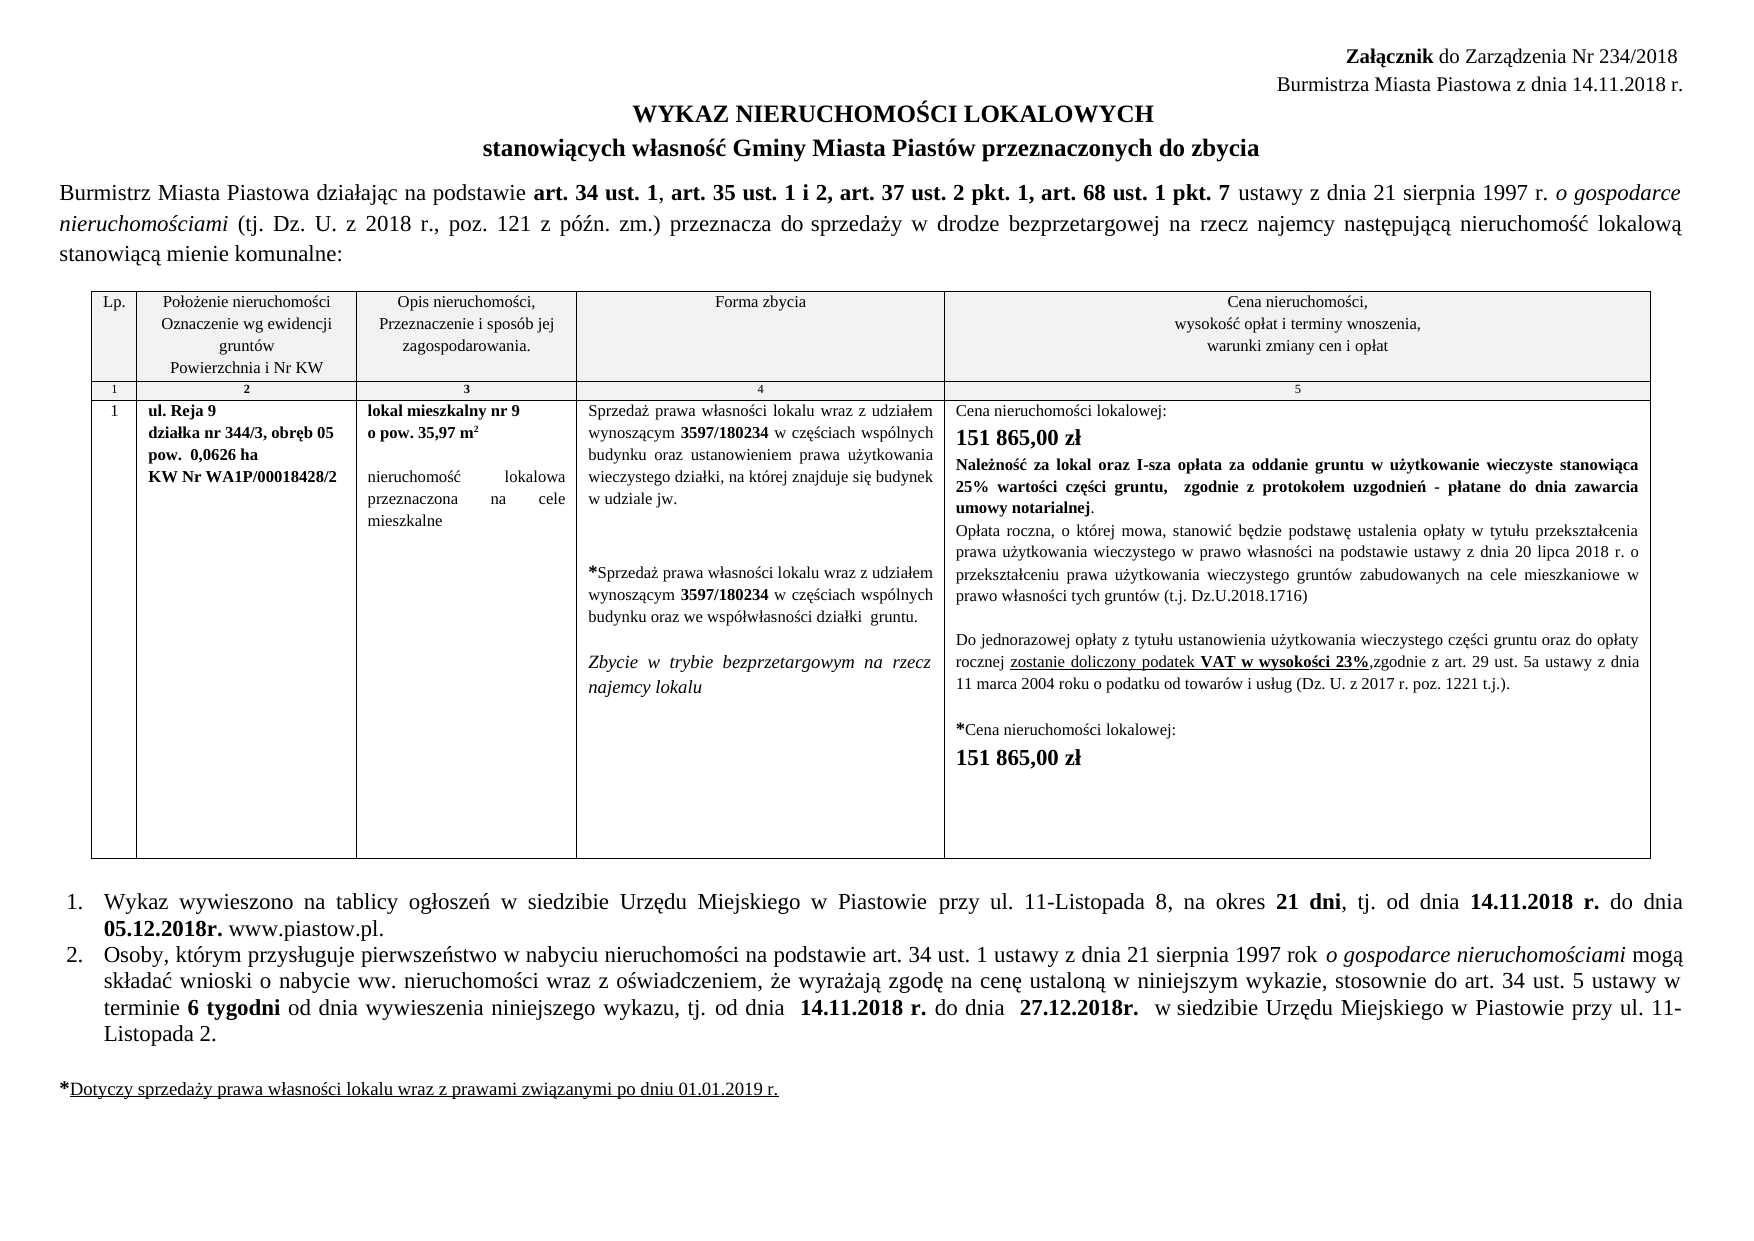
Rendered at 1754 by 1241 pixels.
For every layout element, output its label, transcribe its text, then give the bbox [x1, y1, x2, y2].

table_cell 3 [357, 382, 576, 400]
table_header Położenie nieruchomości Oznaczenie wg ewidencji gruntów Powierzchnia i Nr KW [137, 292, 356, 381]
table_cell Sprzedaż prawa własności lokalu wraz z udziałem wynoszącym 3597/180234 w częściach wspólnych budynku oraz ustanowieniem prawa użytkowania wieczystego działki, na której znajduje się budynek w udziale jw. *Sprzedaż prawa własności lokalu wraz z udziałem wynoszącym 3597/180234 w częściach wspólnych budynku oraz we współwłasności działki gruntu. Zbycie w trybie bezprzetargowym na rzecz najemcy lokalu [577, 401, 944, 858]
table_cell lokal mieszkalny nr 9 o pow. 35,97 m2 nieruchomość lokalowa przeznaczona na cele mieszkalne [357, 401, 576, 858]
table_cell 2 [137, 382, 356, 400]
table_header Forma zbycia [577, 292, 944, 381]
text WYKAZ NIERUCHOMOŚCI LOKALOWYCH [59, 99, 1683, 128]
table_cell 1 [92, 401, 136, 858]
table_cell Cena nieruchomości lokalowej: 151 865,00 zł Należność za lokal oraz I-sza opłata za oddanie gruntu w użytkowanie wieczyste stanowiąca 25% wartości części gruntu, zgodnie z protokołem uzgodnień - płatane do dnia zawarcia umowy notarialnej. Opłata roczna, o której mowa, stanowić będzie podstawę ustalenia opłaty w tytułu przekształcenia prawa użytkowania wieczystego w prawo własności na podstawie ustawy z dnia 20 lipca 2018 r. o przekształceniu prawa użytkowania wieczystego gruntów zabudowanych na cele mieszkaniowe w prawo własności tych gruntów (t.j. Dz.U.2018.1716) Do jednorazowej opłaty z tytułu ustanowienia użytkowania wieczystego części gruntu oraz do opłaty rocznej zostanie doliczony podatek VAT w wysokości 23%,zgodnie z art. 29 ust. 5a ustawy z dnia 11 marca 2004 roku o podatku od towarów i usług (Dz. U. z 2017 r. poz. 1221 t.j.). *Cena nieruchomości lokalowej: 151 865,00 zł [945, 401, 1650, 858]
table_cell ul. Reja 9 działka nr 344/3, obręb 05 pow. 0,0626 ha KW Nr WA1P/00018428/2 [137, 401, 356, 858]
table_header Cena nieruchomości, wysokość opłat i terminy wnoszenia, warunki zmiany cen i opłat [945, 292, 1650, 381]
table_cell 4 [577, 382, 944, 400]
table_header Lp. [92, 292, 136, 381]
text *Dotyczy sprzedaży prawa własności lokalu wraz z prawami związanymi po dniu 01.01.2019 r. [59, 1076, 1683, 1100]
text Burmistrza Miasta Piastowa z dnia 14.11.2018 r. [59, 72, 1683, 96]
text Załącznik do Zarządzenia Nr 234/2018 [59, 44, 1683, 68]
table_cell 5 [945, 382, 1650, 400]
text Burmistrz Miasta Piastowa działając na podstawie art. 34 ust. 1, art. 35 ust. 1 i 2, art. 37 ust. 2 pkt. 1, art. 68 ust. 1 pkt. 7 ustawy z dnia 21 sierpnia 1997 r. o gospodarce nieruchomościami (tj. Dz. U. z 2018 r., poz. 121 z późn. zm.) przeznacza do sprzedaży w drodze bezprzetargowej na rzecz najemcy następującą nieruchomość lokalową stanowiącą mienie komunalne: [59, 179, 1683, 266]
table_header Opis nieruchomości, Przeznaczenie i sposób jej zagospodarowania. [357, 292, 576, 381]
text stanowiących własność Gminy Miasta Piastów przeznaczonych do zbycia [59, 133, 1683, 161]
list Wykaz wywieszono na tablicy ogłoszeń w siedzibie Urzędu Miejskiego w Piastowie przy ul. 11-Listopada 8, na okres 21 dni, tj. od dnia 14.11.2018 r. do dnia 05.12.2018r. www.piastow.pl. [66, 888, 1683, 941]
list Osoby, którym przysługuje pierwszeństwo w nabyciu nieruchomości na podstawie art. 34 ust. 1 ustawy z dnia 21 sierpnia 1997 rok o gospodarce nieruchomościami mogą składać wnioski o nabycie ww. nieruchomości wraz z oświadczeniem, że wyrażają zgodę na cenę ustaloną w niniejszym wykazie, stosownie do art. 34 ust. 5 ustawy w terminie 6 tygodni od dnia wywieszenia niniejszego wykazu, tj. od dnia 14.11.2018 r. do dnia 27.12.2018r. w siedzibie Urzędu Miejskiego w Piastowie przy ul. 11-Listopada 2. [66, 941, 1683, 1047]
table_cell 1 [92, 382, 136, 400]
